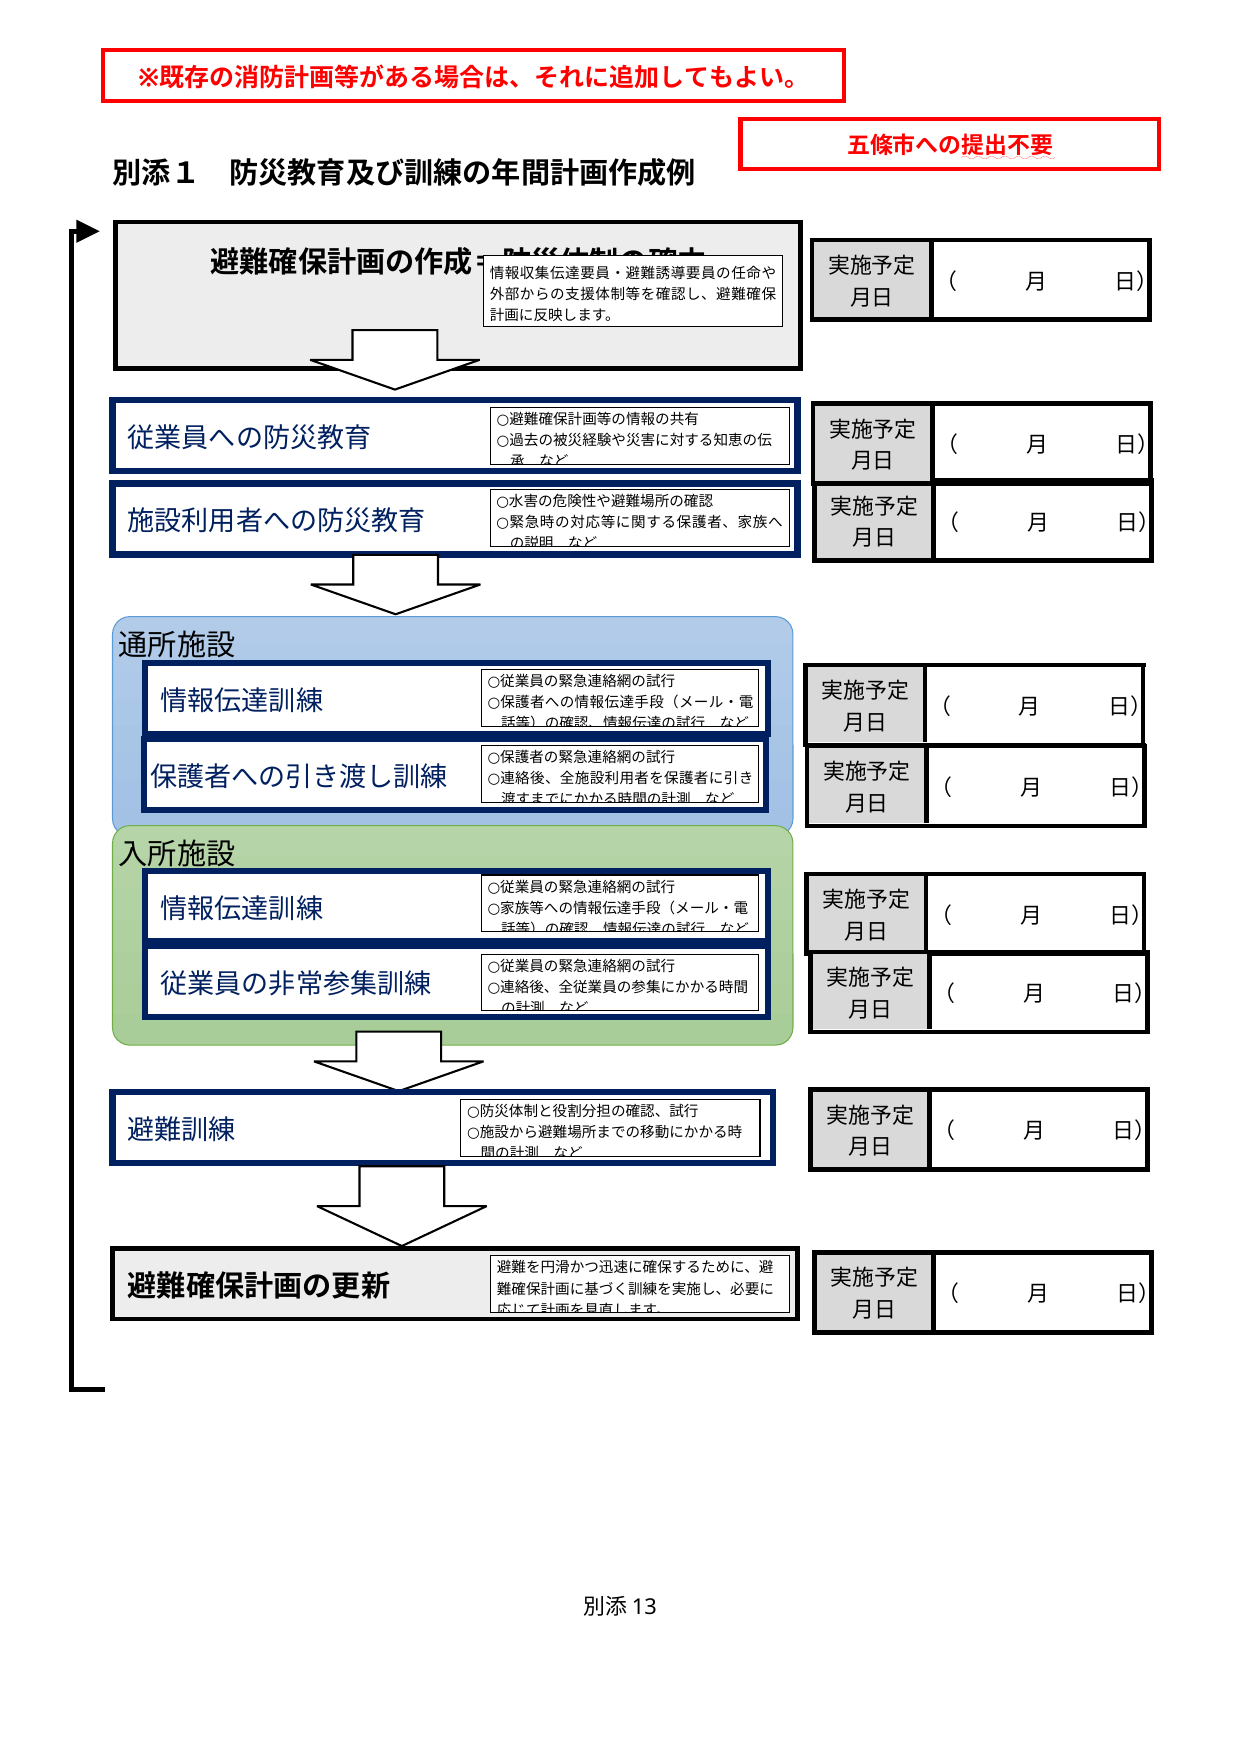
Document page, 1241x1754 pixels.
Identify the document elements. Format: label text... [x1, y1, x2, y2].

text 別添１ 防災教育及び訓練の年間計画作成例 [112, 150, 1128, 192]
